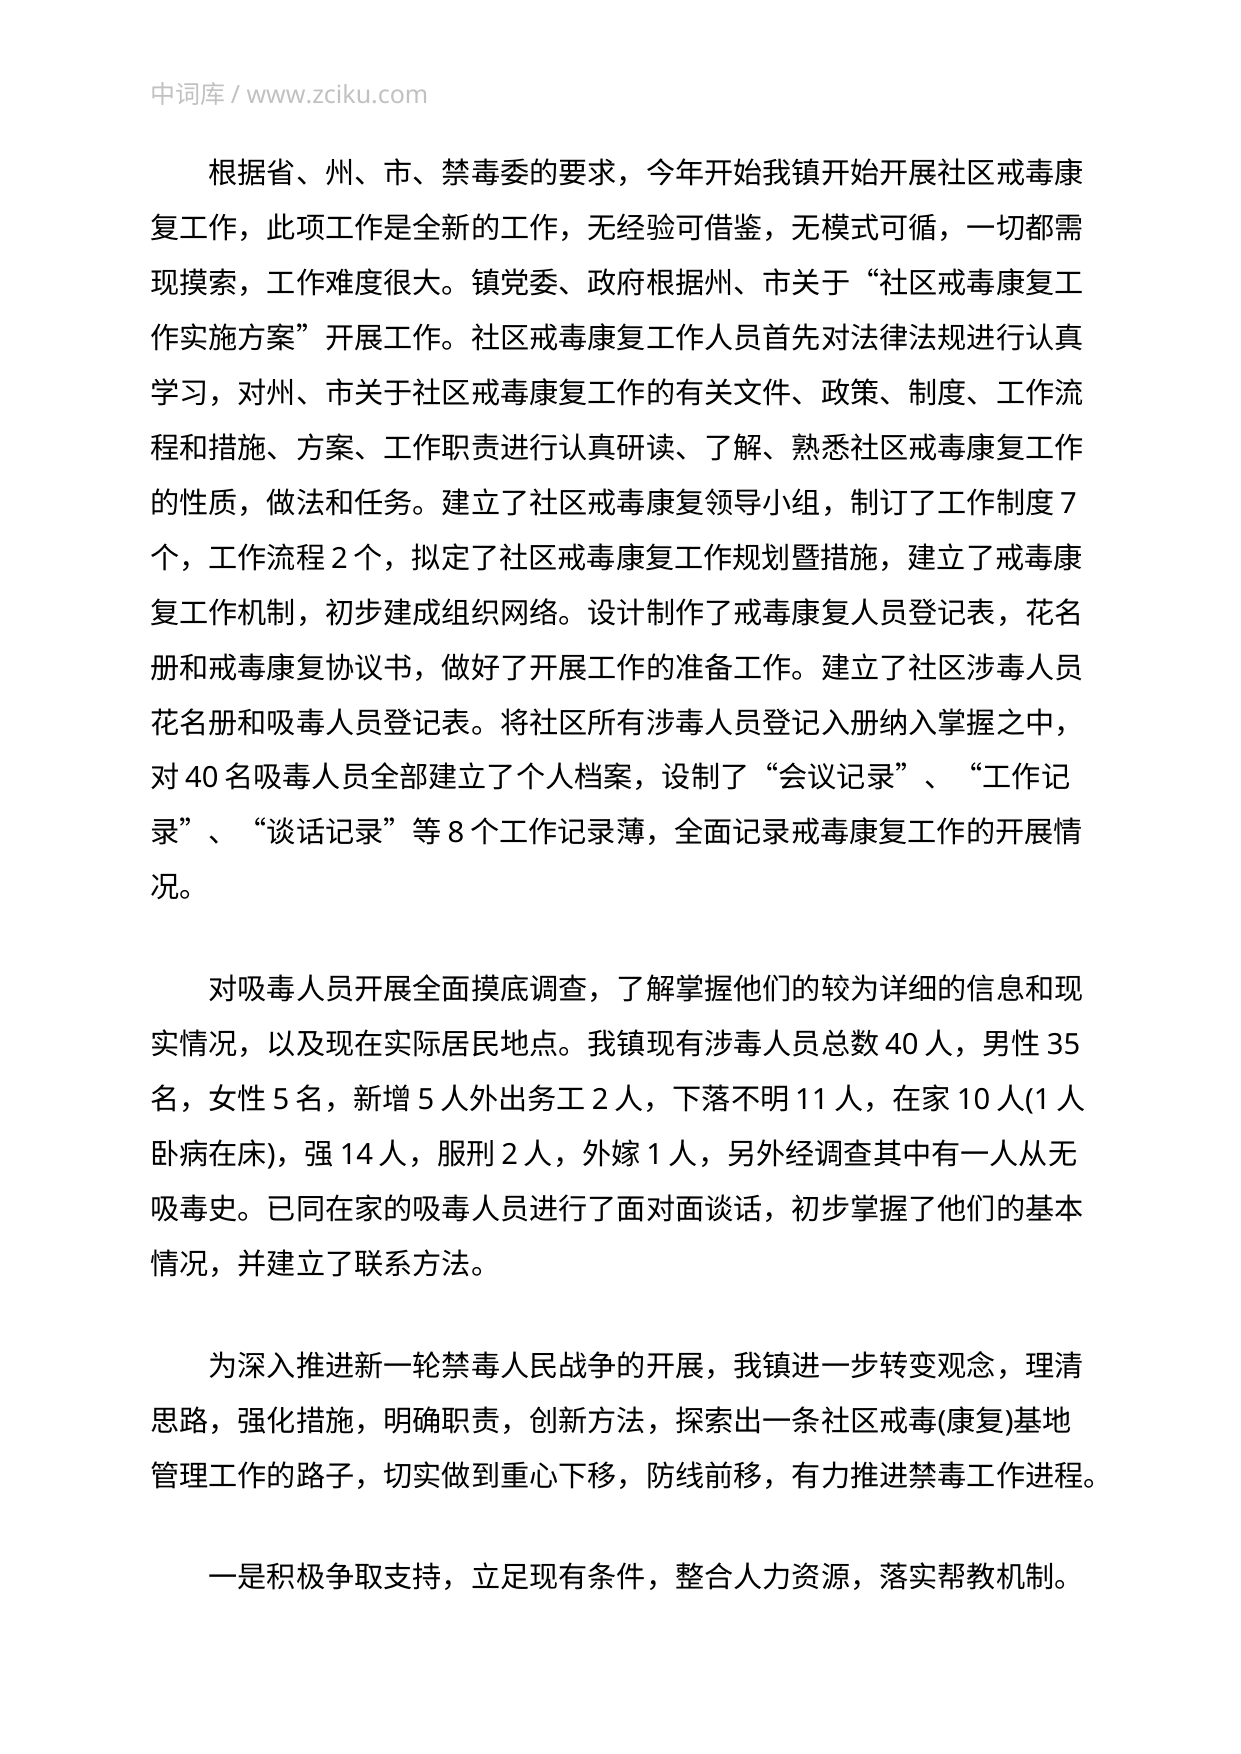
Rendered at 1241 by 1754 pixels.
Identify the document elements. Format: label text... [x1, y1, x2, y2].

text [150, 1554, 1090, 1596]
text 为深入推进新一轮禁毒人民战争的开展，我镇进一步转变观念，理清思路，强化措施，明确职责，创新方法，探索出一条社区戒毒(康复)基地管理工作的路子，切实做到重心下移，防线前移，有力推进禁毒工作进程。 [150, 1342, 1090, 1494]
text 对吸毒人员开展全面摸底调查，了解掌握他们的较为详细的信息和现实情况，以及现在实际居民地点。我镇现有涉毒人员总数40人，男性35名，女性5名，新增5人外出务工2人，下落不明11人，在家10人(1人卧病在床)，强14人，服刑2人，外嫁1人，另外经调查其中有一人从无吸毒史。已同在家的吸毒人员进行了面对面谈话，初步掌握了他们的基本情况，并建立了联系方法。 [150, 966, 1090, 1283]
text 根据省、州、市、禁毒委的要求，今年开始我镇开始开展社区戒毒康复工作，此项工作是全新的工作，无经验可借鉴，无模式可循，一切都需现摸索，工作难度很大。镇党委、政府根据州、市关于“社区戒毒康复工作实施方案”开展工作。社区戒毒康复工作人员首先对法律法规进行认真学习，对州、市关于社区戒毒康复工作的有关文件、政策、制度、工作流程和措施、方案、工作职责进行认真研读、了解、熟悉社区戒毒康复工作的性质，做法和任务。建立了社区戒毒康复领导小组，制订了工作制度7个，工作流程2个，拟定了社区戒毒康复工作规划暨措施，建立了戒毒康复工作机制，初步建成组织网络。设计制作了戒毒康复人员登记表，花名册和戒毒康复协议书，做好了开展工作的准备工作。建立了社区涉毒人员花名册和吸毒人员登记表。将社区所有涉毒人员登记入册纳入掌握之中，对40名吸毒人员全部建立了个人档案，设制了“会议记录”、“工作记录”、“谈话记录”等8个工作记录薄，全面记录戒毒康复工作的开展情况。 [150, 150, 1090, 906]
